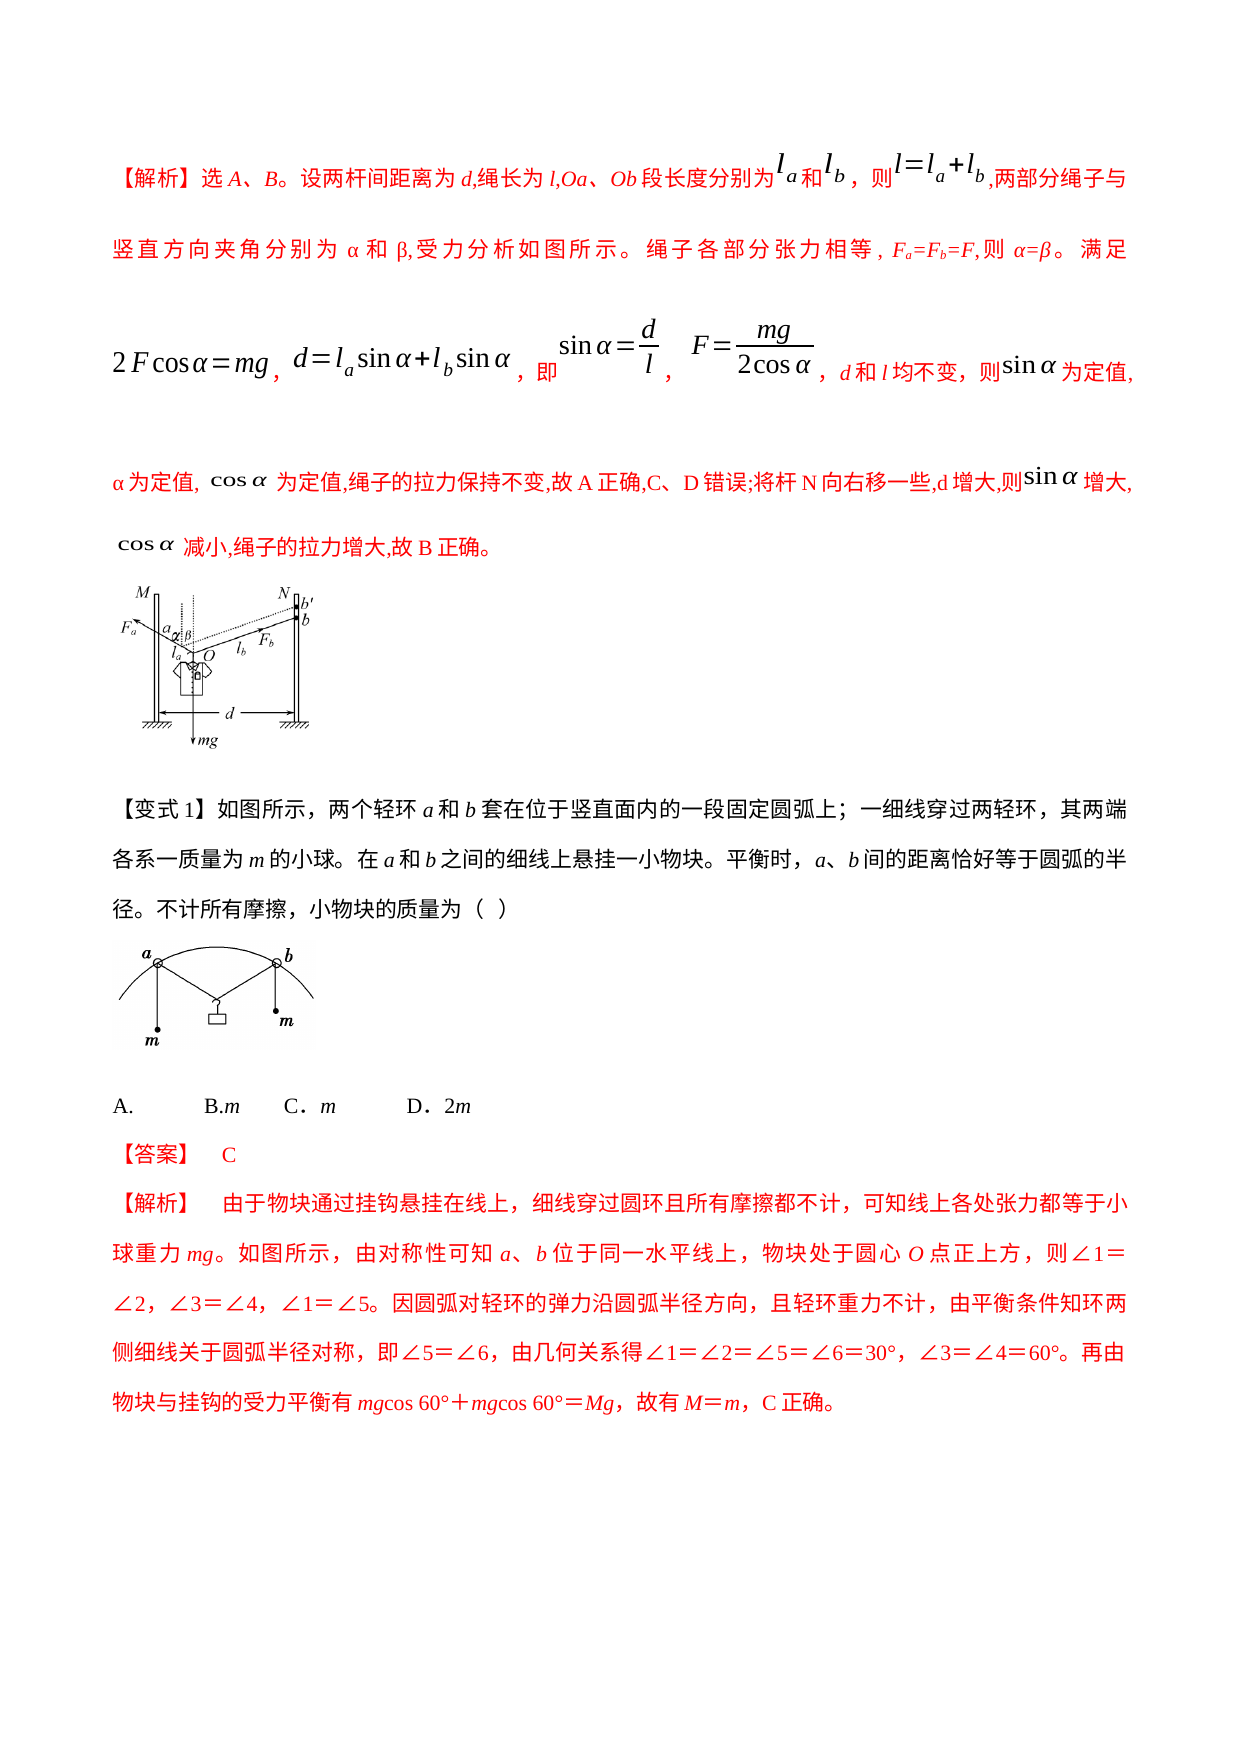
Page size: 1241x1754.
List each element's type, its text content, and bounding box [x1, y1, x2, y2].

picture [112, 578, 319, 757]
picture [112, 940, 317, 1050]
text 【解析】选A、B。设两杆间距离为d,绳长为l,Oa、Ob段长度分别为和，则,两部分绳子与竖直方向夹角分别为α和β,受力分析如图所示。绳子各部分张力相等, Fa=Fb=F,则α=β。满足，，即， ，d和l均不变，则为定值,α为定值, 为定值,绳子的拉力保持不变,故A正确,C、D错误;将杆N向右移一些,d增大,则增大, 减小,绳子的拉力增大,故B正确。 [112, 148, 1128, 562]
text A. B.m C．m D．2m [112, 1087, 1128, 1121]
text 【解析】 由于物块通过挂钩悬挂在线上，细线穿过圆环且所有摩擦都不计，可知线上各处张力都等于小球重力mg。如图所示，由对称性可知a、b位于同一水平线上，物块处于圆心O点正上方，则∠1＝∠2，∠3＝∠4，∠1＝∠5。因圆弧对轻环的弹力沿圆弧半径方向，且轻环重力不计，由平衡条件知环两侧细线关于圆弧半径对称，即∠5＝∠6，由几何关系得∠1＝∠2＝∠5＝∠6＝30°，∠3＝∠4＝60°。再由物块与挂钩的受力平衡有mgcos 60°＋mgcos 60°＝Mg，故有M＝m，C正确。 [112, 1185, 1128, 1417]
text 【答案】 C [112, 1136, 1128, 1169]
text 【变式1】如图所示，两个轻环a和b套在位于竖直面内的一段固定圆弧上；一细线穿过两轻环，其两端各系一质量为m的小球。在a和b之间的细线上悬挂一小物块。平衡时，a、b间的距离恰好等于圆弧的半径。不计所有摩擦，小物块的质量为（ ） [112, 792, 1128, 924]
